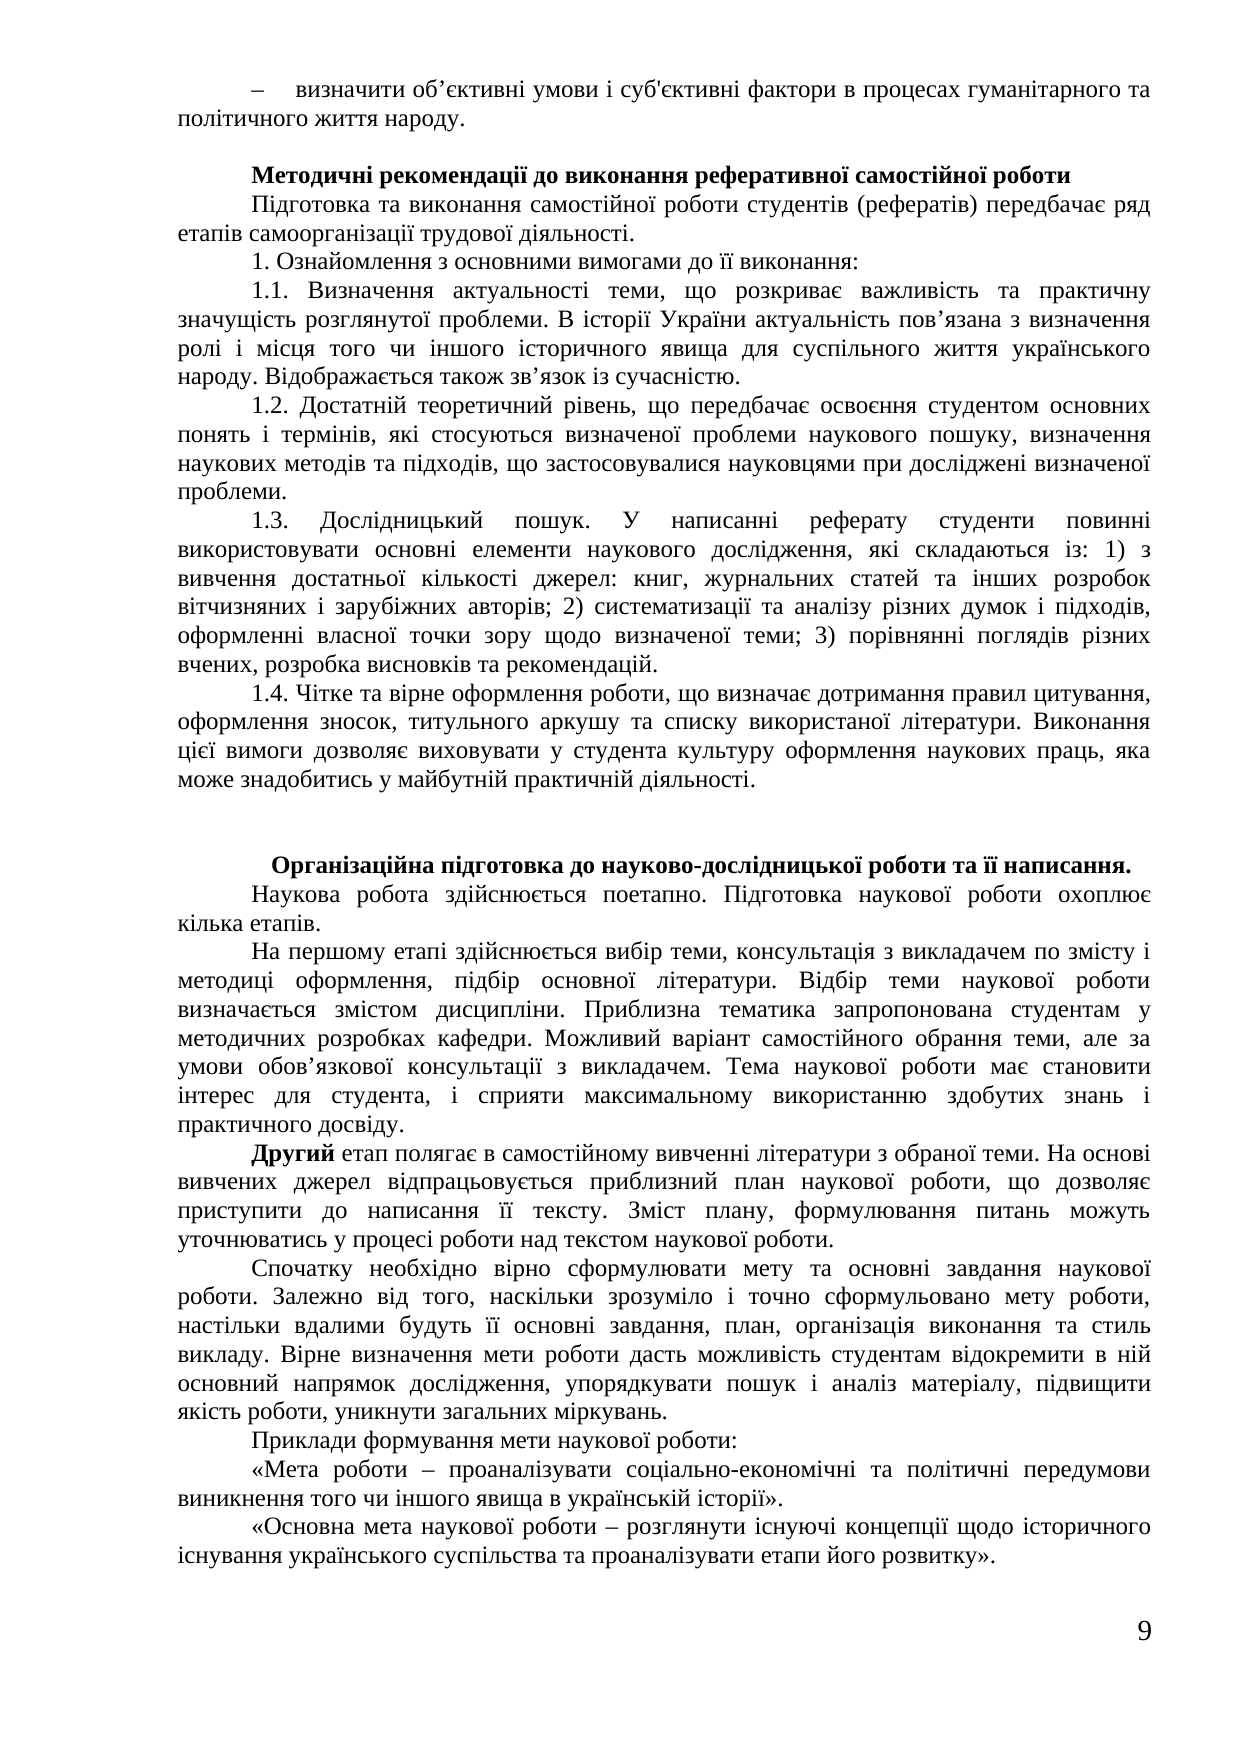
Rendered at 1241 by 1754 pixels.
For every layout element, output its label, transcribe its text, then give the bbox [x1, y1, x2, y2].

text Другий етап полягає в самостійному вивченні літератури з обраної теми. На основі вивчених джерел відпрацьовується приблизний план наукової роботи, що дозволяє приступити до написання її тексту. Зміст плану, формулювання питань можуть уточнюватись у процесі роботи над текстом наукової роботи. [177, 1138, 1152, 1253]
text «Основна мета наукової роботи – розглянути існуючі концепції щодо історичного існування українського суспільства та проаналізувати етапи його розвитку». [177, 1511, 1152, 1569]
list визначити об’єктивні умови і суб'єктивні фактори в процесах гуманітарного та політичного життя народу. [177, 74, 1152, 131]
text Наукова робота здійснюється поетапно. Підготовка наукової роботи охоплює кілька етапів. [177, 879, 1152, 936]
text Організаційна підготовка до науково-дослідницької роботи та її написання. [177, 850, 1152, 879]
text На першому етапі здійснюється вибір теми, консультація з викладачем по змісту і методиці оформлення, підбір основної літератури. Відбір теми наукової роботи визначається змістом дисципліни. Приблизна тематика запропонована студентам у методичних розробках кафедри. Можливий варіант самостійного обрання теми, але за умови обов’язкової консультації з викладачем. Тема наукової роботи має становити інтерес для студента, і сприяти максимальному використанню здобутих знань і практичного досвіду. [177, 936, 1152, 1138]
text 1. Ознайомлення з основними вимогами до її виконання: [177, 246, 1152, 275]
text 1.3. Дослідницький пошук. У написанні реферату студенти повинні використовувати основні елементи наукового дослідження, які складаються із: 1) з вивчення достатньої кількості джерел: книг, журнальних статей та інших розробок вітчизняних і зарубіжних авторів; 2) систематизації та аналізу різних думок і підходів, оформленні власної точки зору щодо визначеної теми; 3) порівнянні поглядів різних вчених, розробка висновків та рекомендацій. [177, 505, 1152, 678]
text 1.1. Визначення актуальності теми, що розкриває важливість та практичну значущість розглянутої проблеми. В історії України актуальність пов’язана з визначення ролі і місця того чи іншого історичного явища для суспільного життя українського народу. Відображається також зв’язок із сучасністю. [177, 275, 1152, 390]
text Підготовка та виконання самостійної роботи студентів (рефератів) передбачає ряд етапів самоорганізації трудової діяльності. [177, 189, 1152, 246]
text Спочатку необхідно вірно сформулювати мету та основні завдання наукової роботи. Залежно від того, наскільки зрозуміло і точно сформульовано мету роботи, настільки вдалими будуть її основні завдання, план, організація виконання та стиль викладу. Вірне визначення мети роботи дасть можливість студентам відокремити в ній основний напрямок дослідження, упорядкувати пошук і аналіз матеріалу, підвищити якість роботи, уникнути загальних міркувань. [177, 1253, 1152, 1425]
text «Мета роботи – проаналізувати соціально-економічні та політичні передумови виникнення того чи іншого явища в українській історії». [177, 1454, 1152, 1511]
text Приклади формування мети наукової роботи: [177, 1425, 1152, 1454]
text Методичні рекомендації до виконання реферативної самостійної роботи [177, 160, 1152, 189]
text 1.2. Достатній теоретичний рівень, що передбачає освоєння студентом основних понять і термінів, які стосуються визначеної проблеми наукового пошуку, визначення наукових методів та підходів, що застосовувалися науковцями при досліджені визначеної проблеми. [177, 390, 1152, 505]
text 1.4. Чітке та вірне оформлення роботи, що визначає дотримання правил цитування, оформлення зносок, титульного аркушу та списку використаної літератури. Виконання цієї вимоги дозволяє виховувати у студента культуру оформлення наукових праць, яка може знадобитись у майбутній практичній діяльності. [177, 678, 1152, 793]
